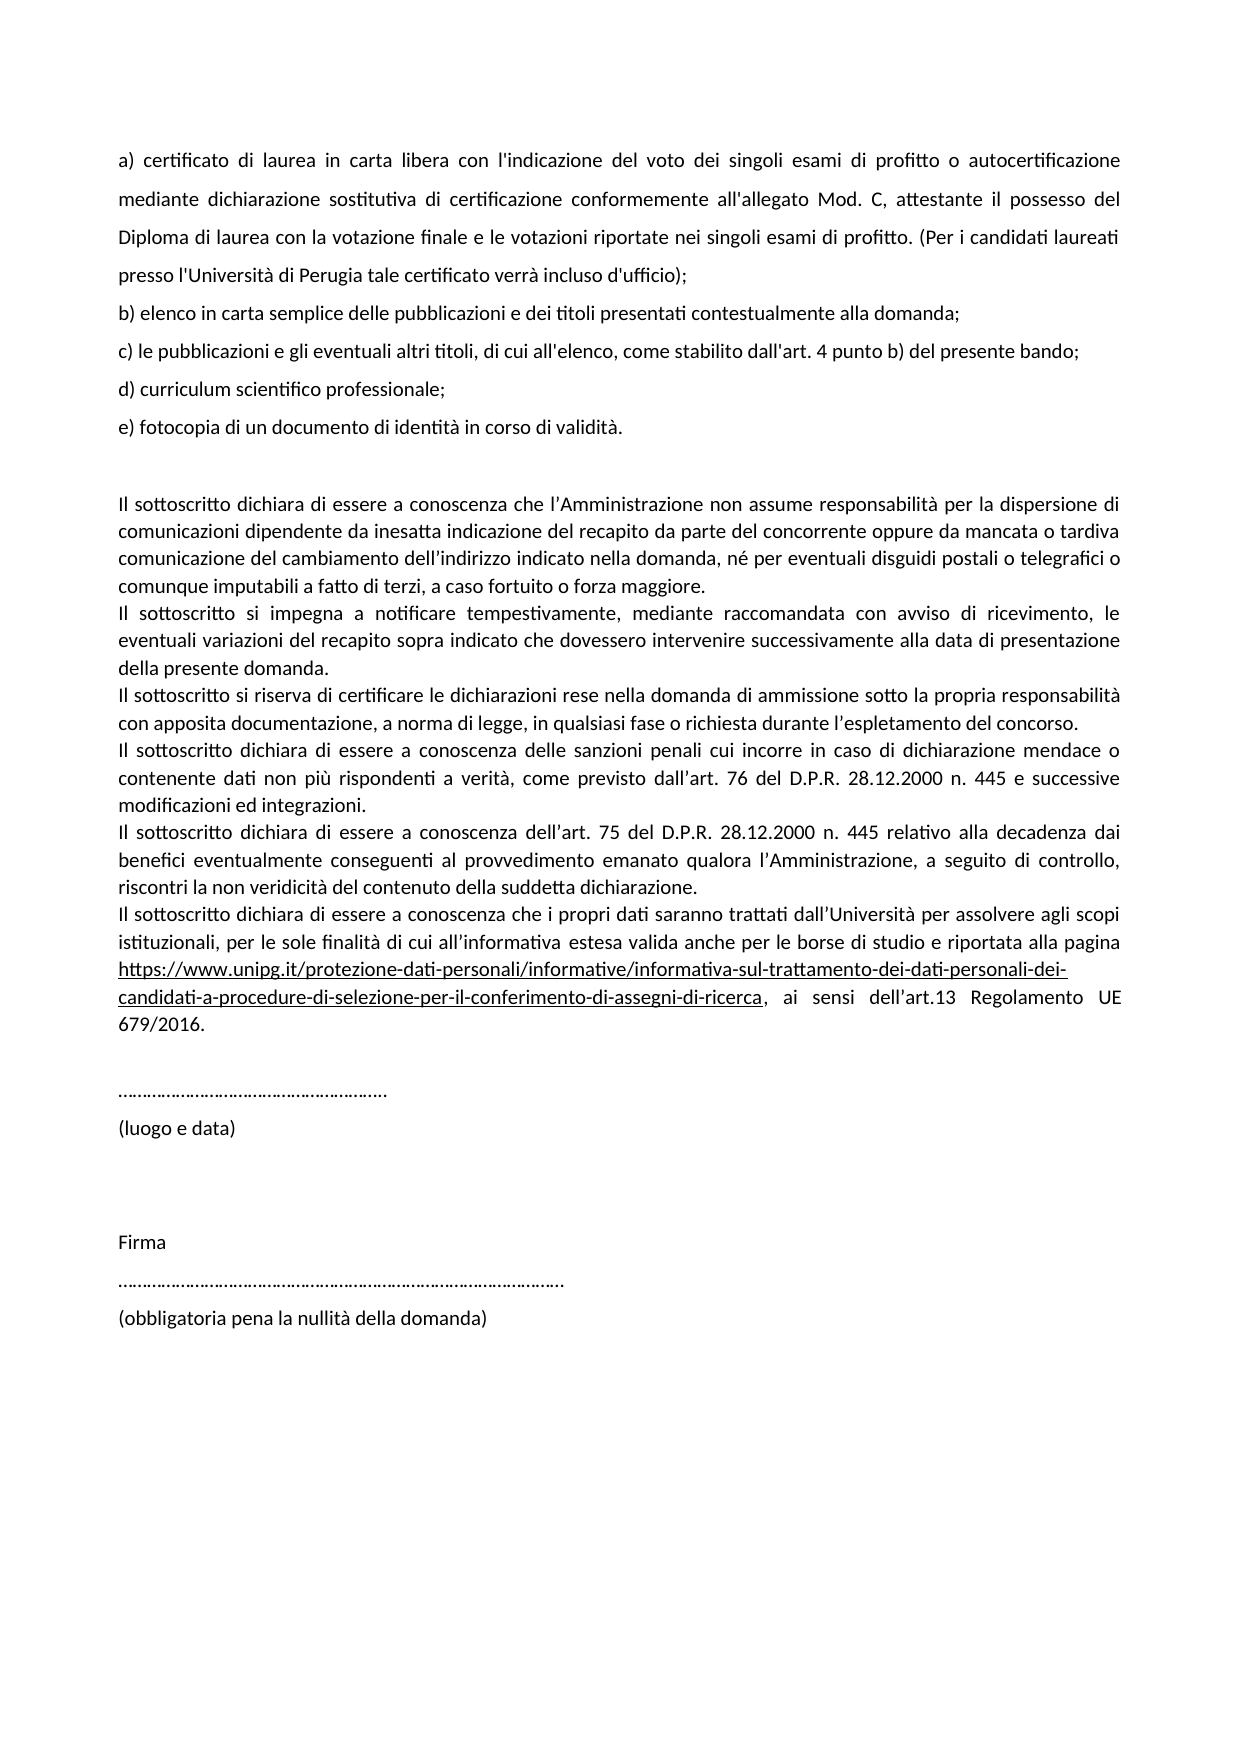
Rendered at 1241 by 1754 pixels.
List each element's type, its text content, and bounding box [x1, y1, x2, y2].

text Il sottoscritto dichiara di essere a conoscenza dell’art. 75 del D.P.R. 28.12.2000 n. 445 relativo alla decadenza dai benefici eventualmente conseguenti al provvedimento emanato qualora l’Amministrazione, a seguito di controllo, riscontri la non veridicità del contenuto della suddetta dichiarazione. [118, 819, 1122, 900]
text ………………………………………………………………………………… [118, 1267, 1122, 1293]
text Il sottoscritto si riserva di certificare le dichiarazioni rese nella domanda di ammissione sotto la propria responsabilità con apposita documentazione, a norma di legge, in qualsiasi fase o richiesta durante l’espletamento del concorso. [118, 682, 1122, 735]
text d) curriculum scientifico professionale; [118, 376, 1122, 402]
text Il sottoscritto si impegna a notificare tempestivamente, mediante raccomandata con avviso di ricevimento, le eventuali variazioni del recapito sopra indicato che dovessero intervenire successivamente alla data di presentazione della presente domanda. [118, 600, 1122, 681]
text b) elenco in carta semplice delle pubblicazioni e dei titoli presentati contestualmente alla domanda; [118, 300, 1122, 326]
text Il sottoscritto dichiara di essere a conoscenza delle sanzioni penali cui incorre in caso di dichiarazione mendace o contenente dati non più rispondenti a verità, come previsto dall’art. 76 del D.P.R. 28.12.2000 n. 445 e successive modificazioni ed integrazioni. [118, 737, 1122, 817]
text Il sottoscritto dichiara di essere a conoscenza che l’Amministrazione non assume responsabilità per la dispersione di comunicazioni dipendente da inesatta indicazione del recapito da parte del concorrente oppure da mancata o tardiva comunicazione del cambiamento dell’indirizzo indicato nella domanda, né per eventuali disguidi postali o telegrafici o comunque imputabili a fatto di terzi, a caso fortuito o forza maggiore. [118, 491, 1122, 598]
text (obbligatoria pena la nullità della domanda) [118, 1306, 1122, 1331]
text (luogo e data) [118, 1115, 1122, 1140]
text c) le pubblicazioni e gli eventuali altri titoli, di cui all'elenco, come stabilito dall'art. 4 punto b) del presente bando; [118, 338, 1122, 364]
text Il sottoscritto dichiara di essere a conoscenza che i propri dati saranno trattati dall’Università per assolvere agli scopi istituzionali, per le sole finalità di cui all’informativa estesa valida anche per le borse di studio e riportata alla pagina https://www.unipg.it/protezione-dati-personali/informative/informativa-sul-trattamento-dei-dati-personali-dei-candidati-a-procedure-di-selezione-per-il-conferimento-di-assegni-di-ricerca, ai sensi dell’art.13 Regolamento UE 679/2016. [118, 902, 1122, 1037]
text ……………………………………………….. [118, 1077, 1122, 1102]
text Firma [118, 1229, 1122, 1255]
text a) certificato di laurea in carta libera con l'indicazione del voto dei singoli esami di profitto o autocertificazione mediante dichiarazione sostitutiva di certificazione conformemente all'allegato Mod. C, attestante il possesso del Diploma di laurea con la votazione finale e le votazioni riportate nei singoli esami di profitto. (Per i candidati laureati presso l'Università di Perugia tale certificato verrà incluso d'ufficio); [118, 148, 1122, 287]
text e) fotocopia di un documento di identità in corso di validità. [118, 414, 1122, 440]
